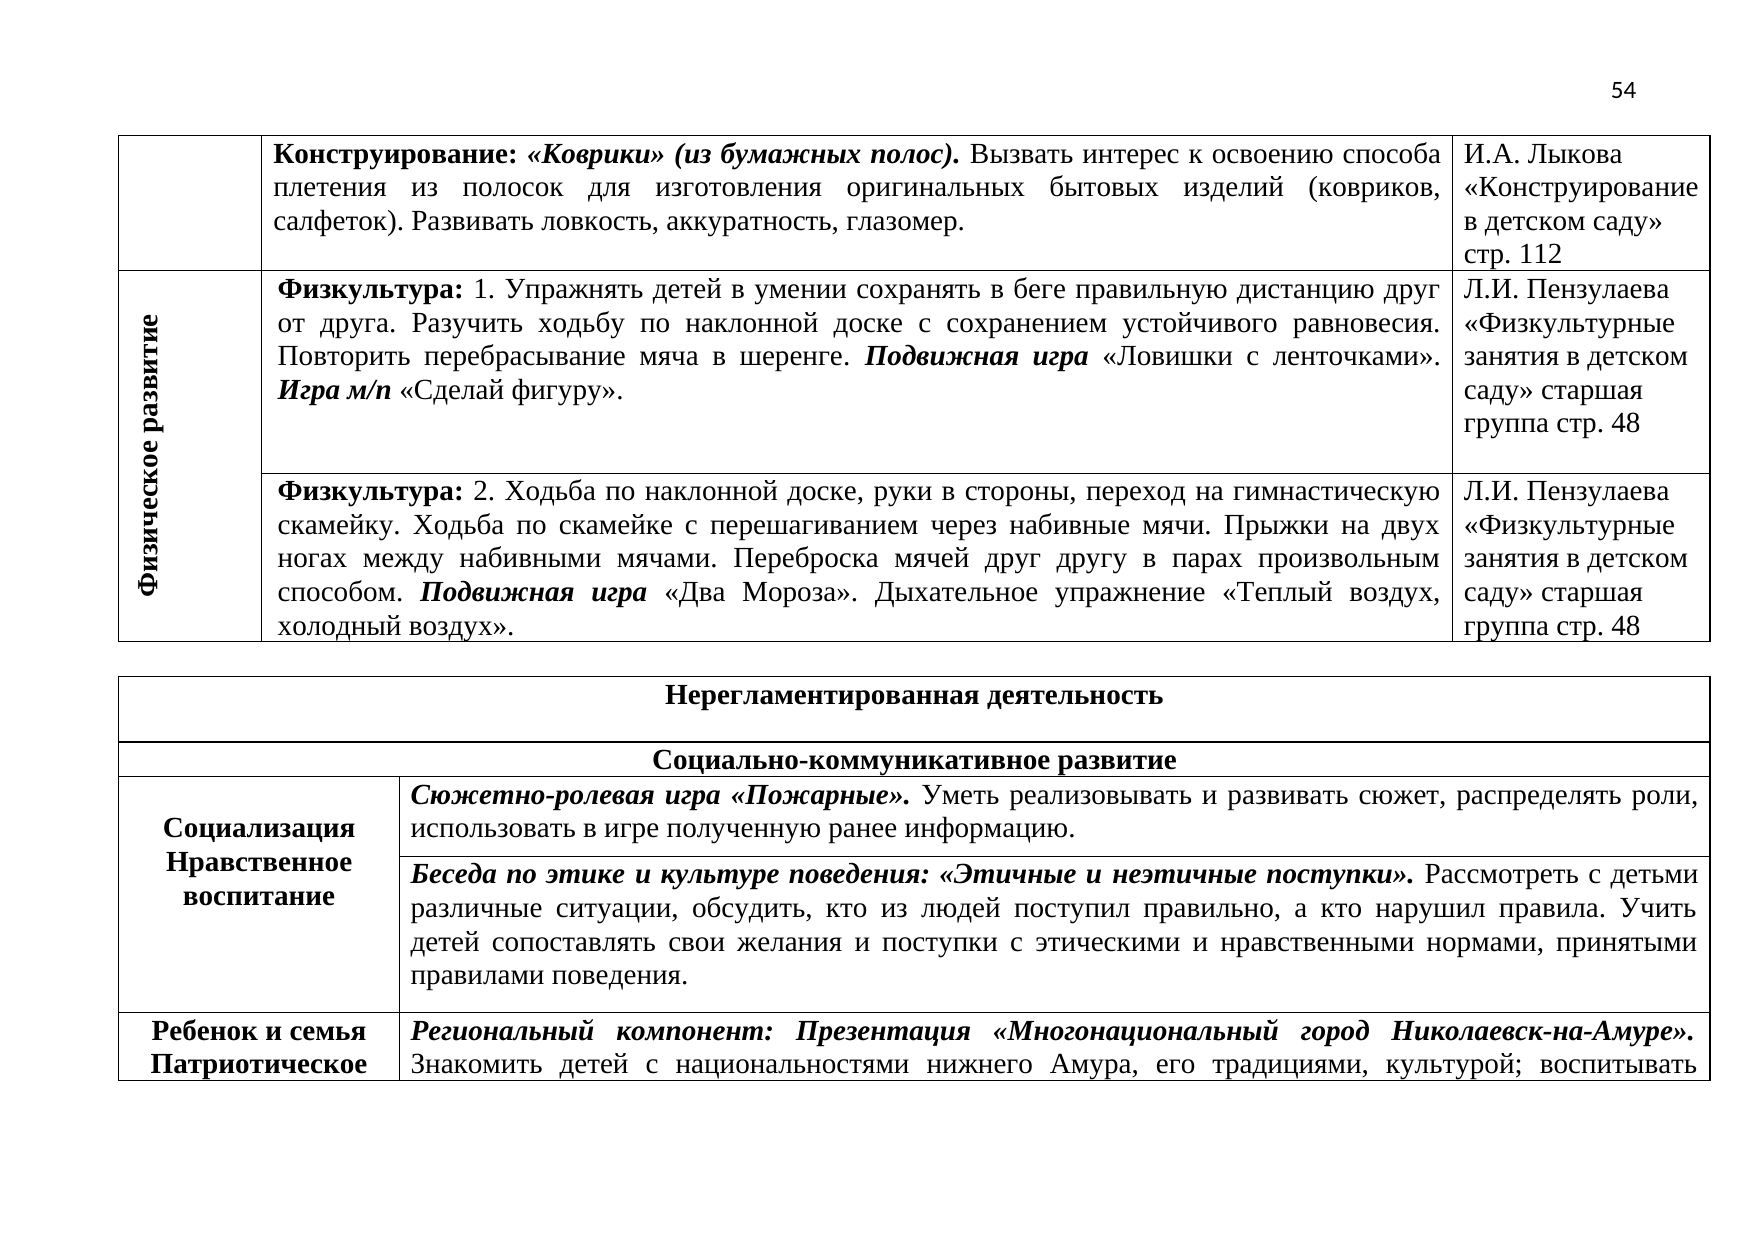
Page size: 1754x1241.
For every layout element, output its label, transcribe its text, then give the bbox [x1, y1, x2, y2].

table_cell Социализация Нравственное воспитание [119, 777, 399, 1012]
table_cell Сюжетно-ролевая игра «Пожарные». Уметь реализовывать и развивать сюжет, распределять роли, использовать в игре полученную ранее информацию. [400, 777, 1709, 856]
table_cell Социально-коммуникативное развитие [119, 743, 1709, 776]
table_cell Физкультура: 2. Ходьба по наклонной доске, руки в стороны, переход на гимнастическую скамейку. Ходьба по скамейке с перешагиванием через набивные мячи. Прыжки на двух ногах между набивными мячами. Переброска мячей друг другу в парах произвольным способом. Подвижная игра «Два Мороза». Дыхательное упражнение «Теплый воздух, холодный воздух». [262, 474, 1452, 641]
table_header Нерегламентированная деятельность [119, 677, 1709, 741]
table_cell Физическое развитие [119, 271, 261, 641]
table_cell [119, 1013, 399, 1080]
table_cell Л.И. Пензулаева «Физкультурные занятия в детском саду» старшая группа стр. 48 [1453, 271, 1709, 472]
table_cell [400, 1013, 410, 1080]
table_cell Конструирование: «Коврики» (из бумажных полос). Вызвать интерес к освоению способа плетения из полосок для изготовления оригинальных бытовых изделий (ковриков, салфеток). Развивать ловкость, аккуратность, глазомер. [262, 136, 1452, 270]
table_cell И.А. Лыкова «Конструирование в детском саду» стр. 112 [1453, 136, 1709, 270]
table_cell Физкультура: 1. Упражнять детей в умении сохранять в беге правильную дистанцию друг от друга. Разучить ходьбу по наклонной доске с сохранением устойчивого равновесия. Повторить перебрасывание мяча в шеренге. Подвижная игра «Ловишки с ленточками». Игра м/п «Сделай фигуру». [262, 271, 1452, 472]
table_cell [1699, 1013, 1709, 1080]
table_cell Л.И. Пензулаева «Физкультурные занятия в детском саду» старшая группа стр. 48 [1453, 474, 1709, 641]
table_cell Беседа по этике и культуре поведения: «Этичные и неэтичные поступки». Рассмотреть с детьми различные ситуации, обсудить, кто из людей поступил правильно, а кто нарушил правила. Учить детей сопоставлять свои желания и поступки с этическими и нравственными нормами, принятыми правилами поведения. [400, 857, 1709, 1012]
